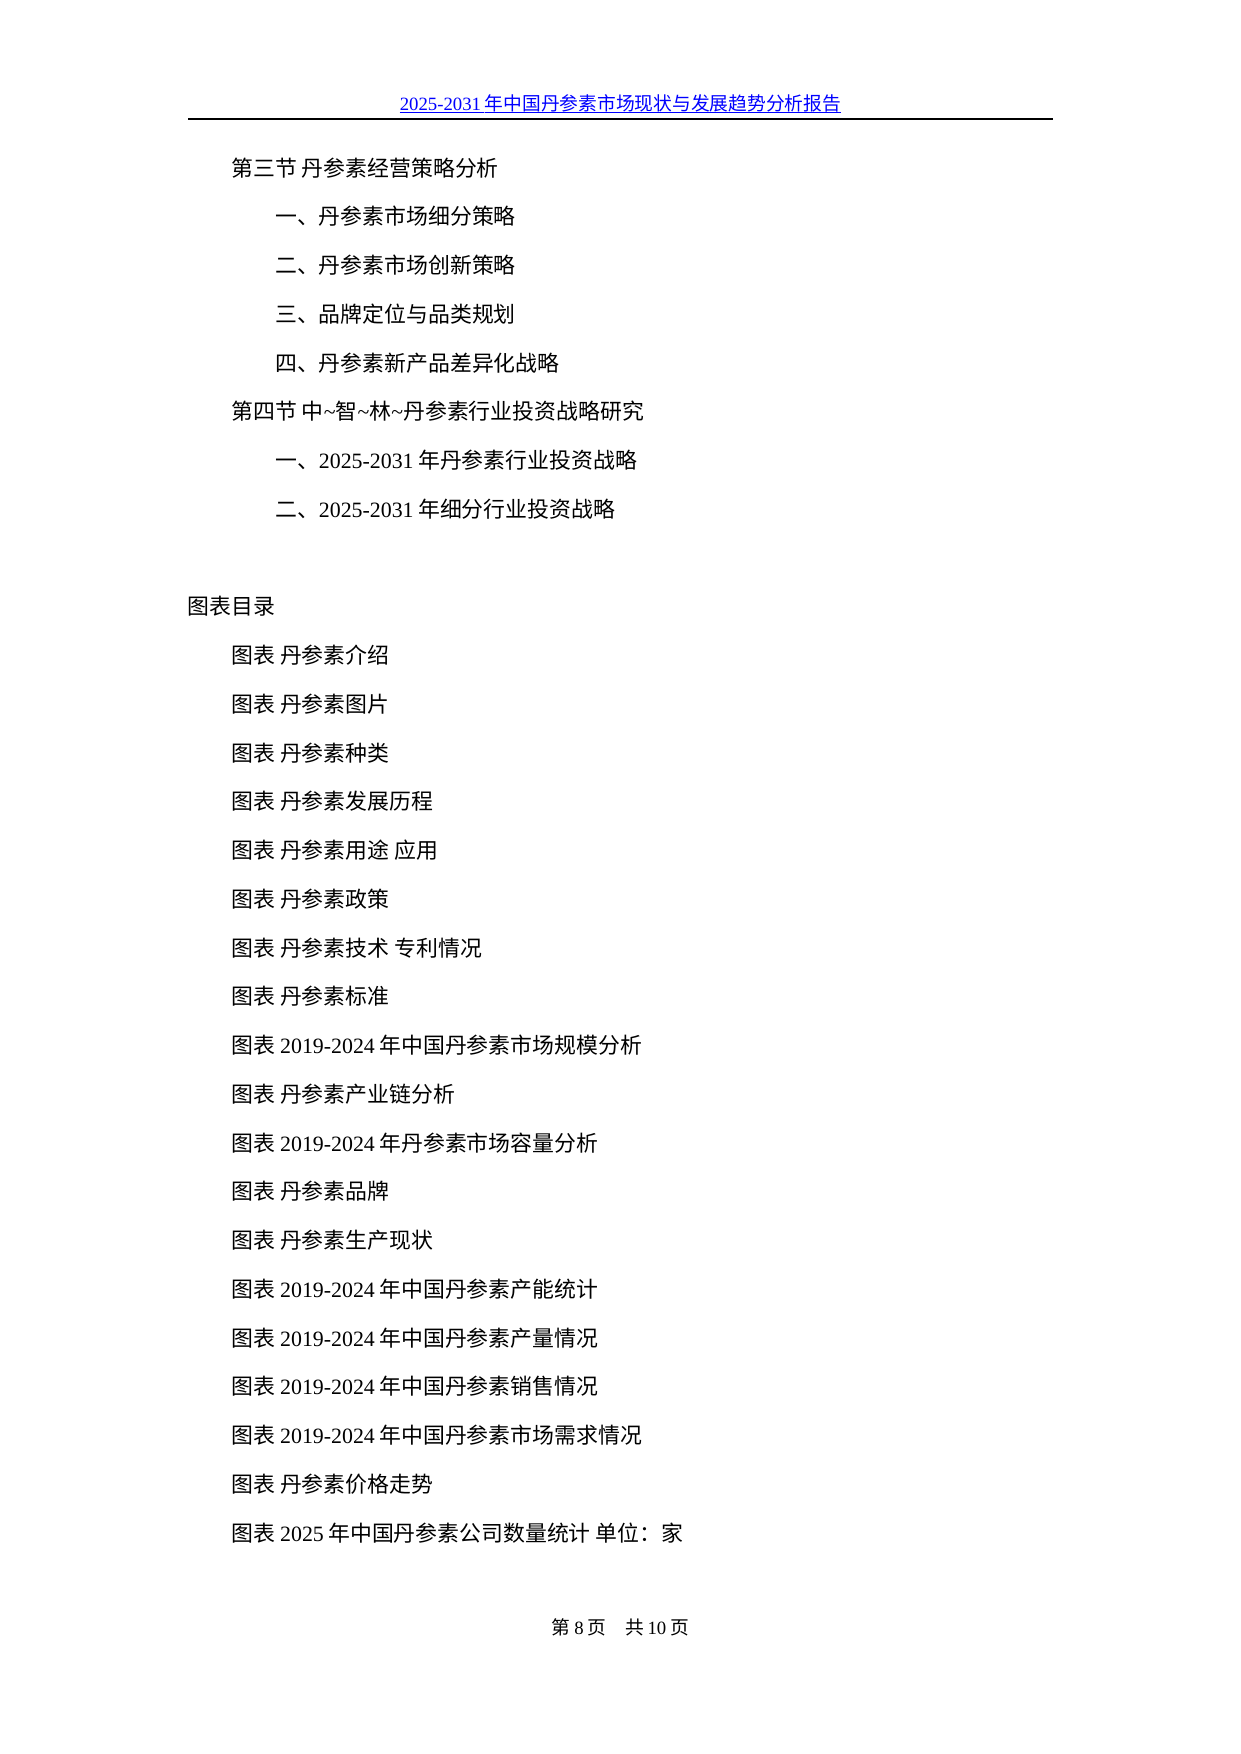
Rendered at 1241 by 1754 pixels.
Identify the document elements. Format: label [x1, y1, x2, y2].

text [187, 150, 1053, 1548]
